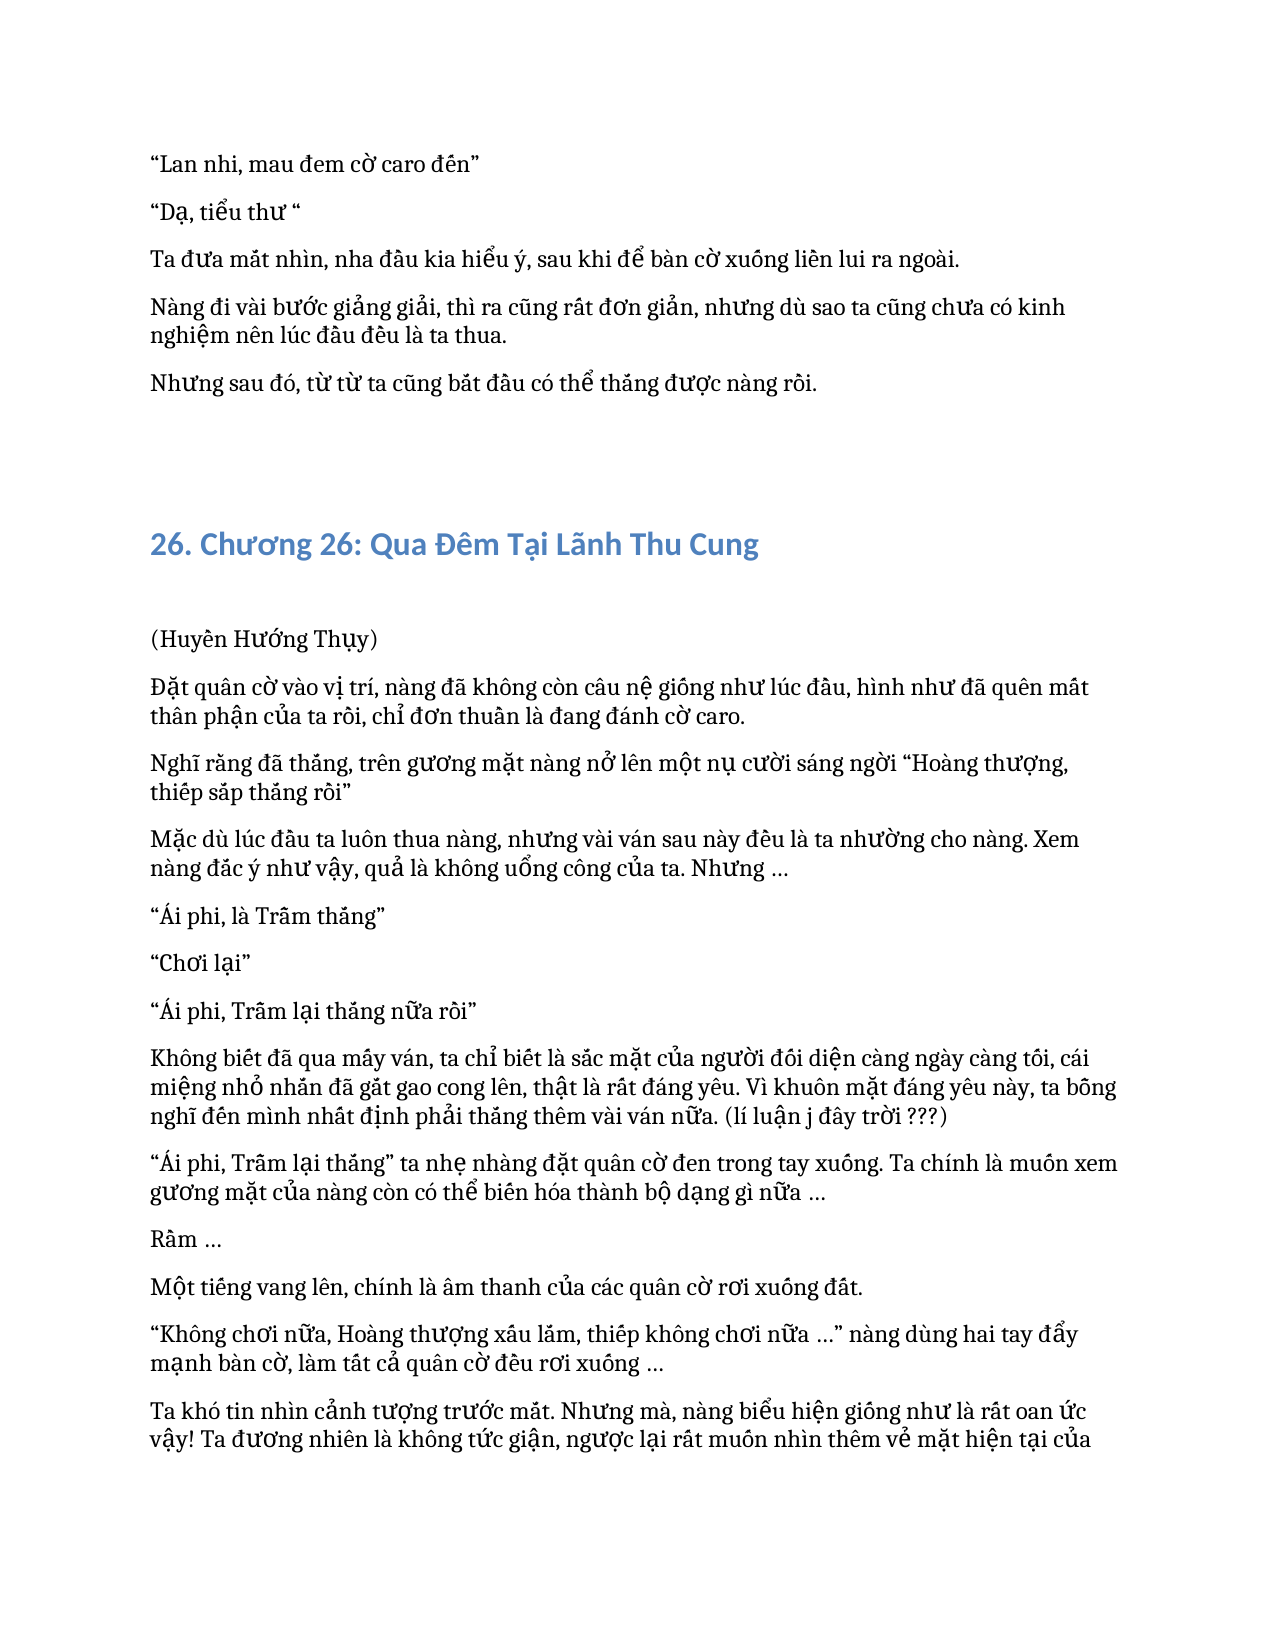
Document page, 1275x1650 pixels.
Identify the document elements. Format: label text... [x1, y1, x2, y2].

text Một tiếng vang lên, chính là âm thanh của các quân cờ rơi xuống đất. [150, 1273, 1125, 1302]
text “Ái phi, là Trẫm thắng” [150, 902, 1125, 930]
text (Huyền Hướng Thụy) [150, 568, 1125, 654]
text Rầm … [150, 1225, 1125, 1254]
subtitle 26. Chương 26: Qua Đêm Tại Lãnh Thu Cung [150, 523, 1125, 564]
text Đặt quân cờ vào vị trí, nàng đã không còn câu nệ giống như lúc đầu, hình như đã quên mất thân phận của ta rồi, chỉ đơn thuần là đang đánh cờ caro. [150, 673, 1125, 730]
text Nhưng sau đó, từ từ ta cũng bắt đầu có thể thắng được nàng rồi. [150, 369, 1125, 397]
text “Chơi lại” [150, 949, 1125, 978]
text Mặc dù lúc đầu ta luôn thua nàng, nhưng vài ván sau này đều là ta nhường cho nàng. Xem nàng đắc ý như vậy, quả là không uổng công của ta. Nhưng … [150, 825, 1125, 883]
text Ta đưa mắt nhìn, nha đầu kia hiểu ý, sau khi để bàn cờ xuống liền lui ra ngoài. [150, 245, 1125, 274]
text “Dạ, tiểu thư “ [150, 197, 1125, 226]
text “Lan nhi, mau đem cờ caro đến” [150, 150, 1125, 179]
text Nàng đi vài bước giảng giải, thì ra cũng rất đơn giản, nhưng dù sao ta cũng chưa có kinh nghiệm nên lúc đầu đều là ta thua. [150, 292, 1125, 350]
text Không biết đã qua mấy ván, ta chỉ biết là sắc mặt của người đối diện càng ngày càng tối, cái miệng nhỏ nhắn đã gắt gao cong lên, thật là rất đáng yêu. Vì khuôn mặt đáng yêu này, ta bỗng nghĩ đến mình nhất định phải thắng thêm vài ván nữa. (lí luận j đây trời ???) [150, 1044, 1125, 1130]
text Nghĩ rằng đã thắng, trên gương mặt nàng nở lên một nụ cười sáng ngời “Hoàng thượng, thiếp sắp thắng rồi” [150, 749, 1125, 807]
text “Ái phi, Trẫm lại thắng nữa rồi” [150, 997, 1125, 1025]
text “Ái phi, Trẫm lại thắng” ta nhẹ nhàng đặt quân cờ đen trong tay xuống. Ta chính là muốn xem gương mặt của nàng còn có thể biến hóa thành bộ dạng gì nữa … [150, 1149, 1125, 1207]
text “Không chơi nữa, Hoàng thượng xấu lắm, thiếp không chơi nữa …” nàng dùng hai tay đẩy mạnh bàn cờ, làm tất cả quân cờ đều rơi xuống … [150, 1320, 1125, 1378]
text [150, 1397, 1125, 1454]
